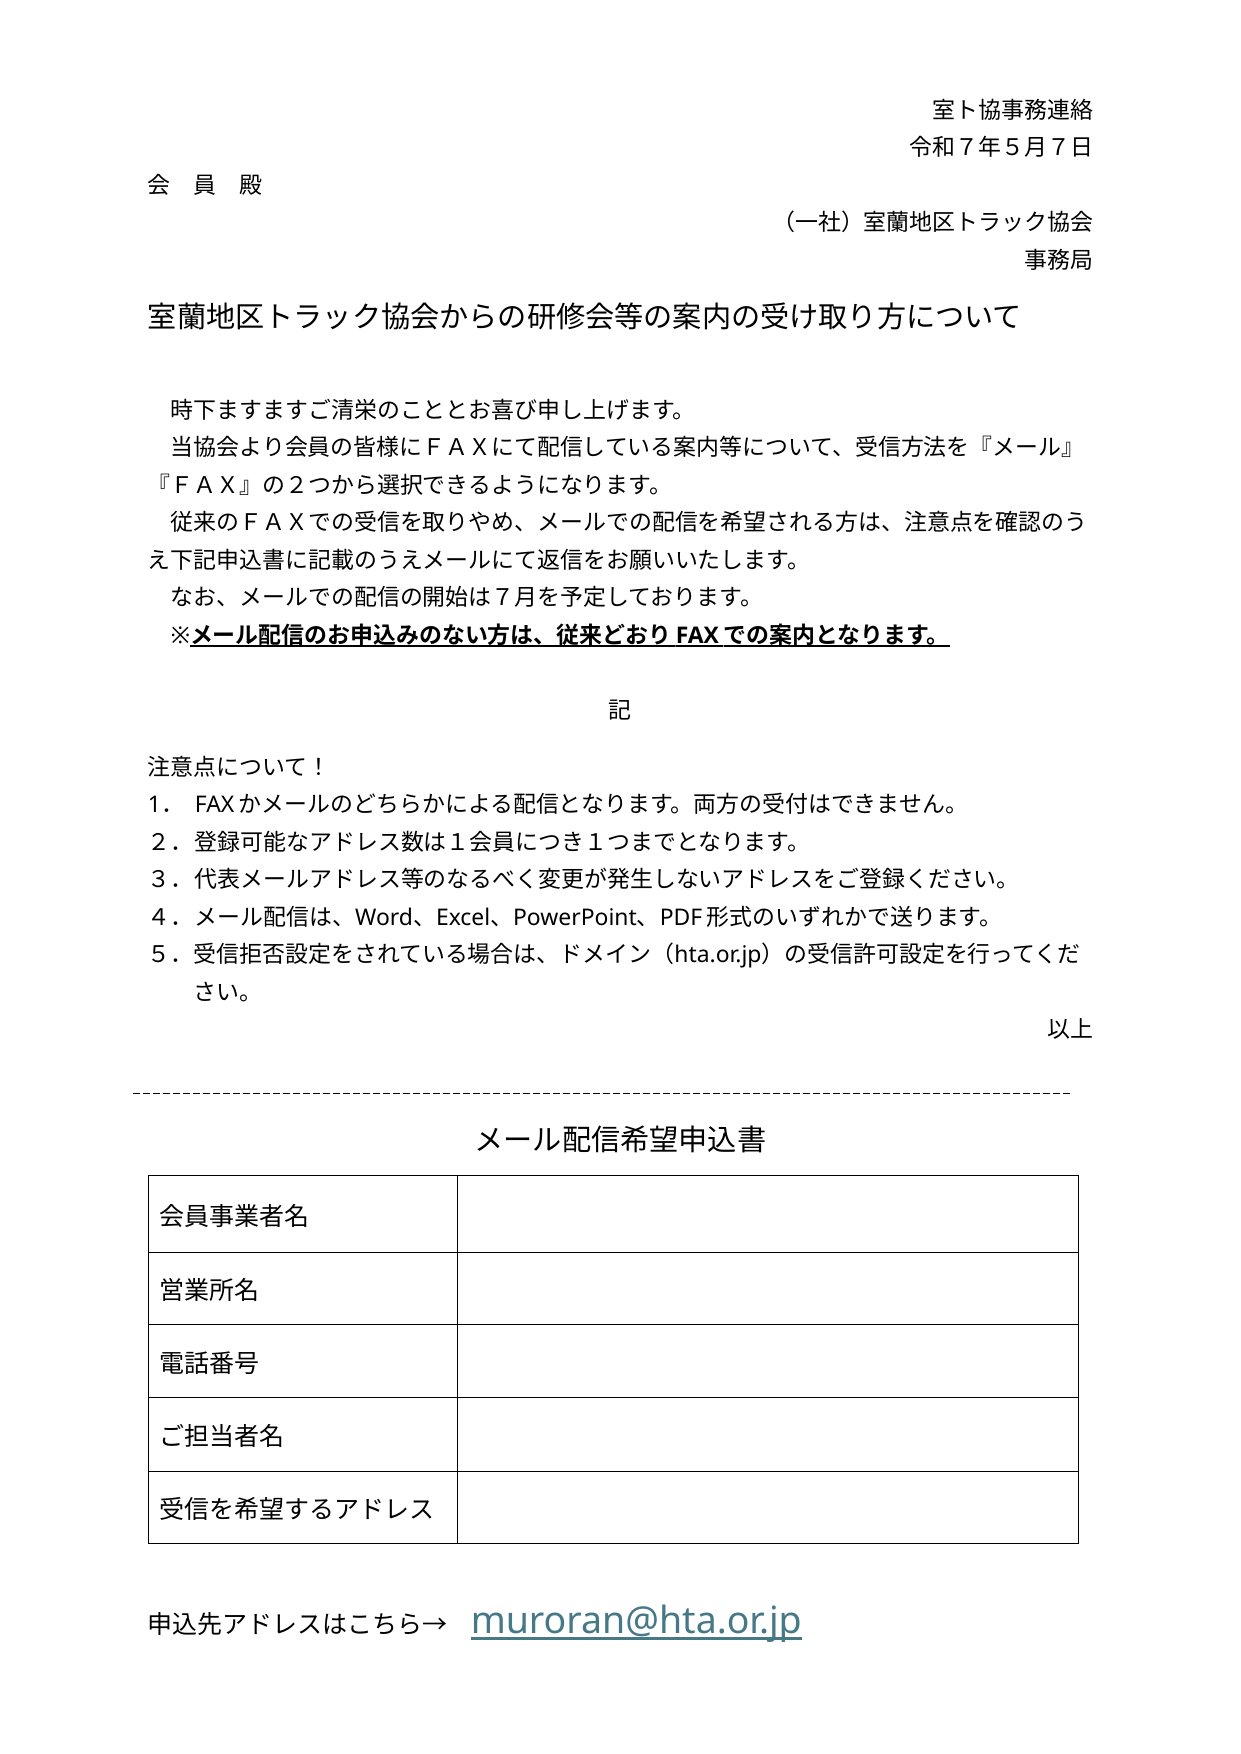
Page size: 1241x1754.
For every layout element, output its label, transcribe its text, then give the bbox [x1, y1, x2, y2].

text ※メール配信のお申込みのない方は、従来どおりFAXでの案内となります。 [148, 614, 1093, 652]
text 注意点について！ [148, 746, 1093, 784]
list FAXかメールのどちらかによる配信となります。両方の受付はできません。 [148, 784, 1093, 821]
list メール配信は、Word、Excel、PowerPoint、PDF形式のいずれかで送ります。 [148, 896, 1093, 934]
text 当協会より会員の皆様にＦＡＸにて配信している案内等について、受信方法を『メール』 『ＦＡＸ』の２つから選択できるようになります。 [148, 427, 1093, 502]
text ５．受信拒否設定をされている場合は、ドメイン（hta.or.jp）の受信許可設定を行ってください。 [148, 934, 1093, 1009]
table_cell [458, 1325, 1078, 1397]
text 以上 [148, 1009, 1093, 1046]
list 登録可能なアドレス数は１会員につき１つまでとなります。 [148, 821, 1093, 859]
table_cell [458, 1253, 1078, 1324]
subtitle 記 [148, 689, 1093, 727]
text 会 員 殿 [148, 164, 1093, 202]
table_cell ご担当者名 [149, 1398, 457, 1471]
table_cell 営業所名 [149, 1253, 457, 1324]
text 室蘭地区トラック協会からの研修会等の案内の受け取り方について [148, 277, 1093, 352]
list 代表メールアドレス等のなるべく変更が発生しないアドレスをご登録ください。 [148, 859, 1093, 896]
text 令和７年５月７日 [148, 127, 1093, 164]
text 時下ますますご清栄のこととお喜び申し上げます。 [148, 389, 1093, 427]
table_header [458, 1176, 1078, 1252]
text （一社）室蘭地区トラック協会 [148, 202, 1093, 239]
text メール配信希望申込書 [148, 1100, 1093, 1175]
table_cell [458, 1398, 1078, 1471]
table_cell 電話番号 [149, 1325, 457, 1397]
text 従来のＦＡＸでの受信を取りやめ、メールでの配信を希望される方は、注意点を確認のうえ下記申込書に記載のうえメールにて返信をお願いいたします。 [148, 502, 1093, 577]
text 事務局 [148, 239, 1093, 277]
table_cell [458, 1472, 1078, 1543]
text なお、メールでの配信の開始は７月を予定しております。 [148, 577, 1093, 614]
text 室ト協事務連絡 [148, 89, 1093, 127]
text 申込先アドレスはこちら→ muroran@hta.or.jp [148, 1582, 1093, 1657]
table_cell 受信を希望するアドレス [149, 1472, 457, 1543]
table_header 会員事業者名 [149, 1176, 457, 1252]
